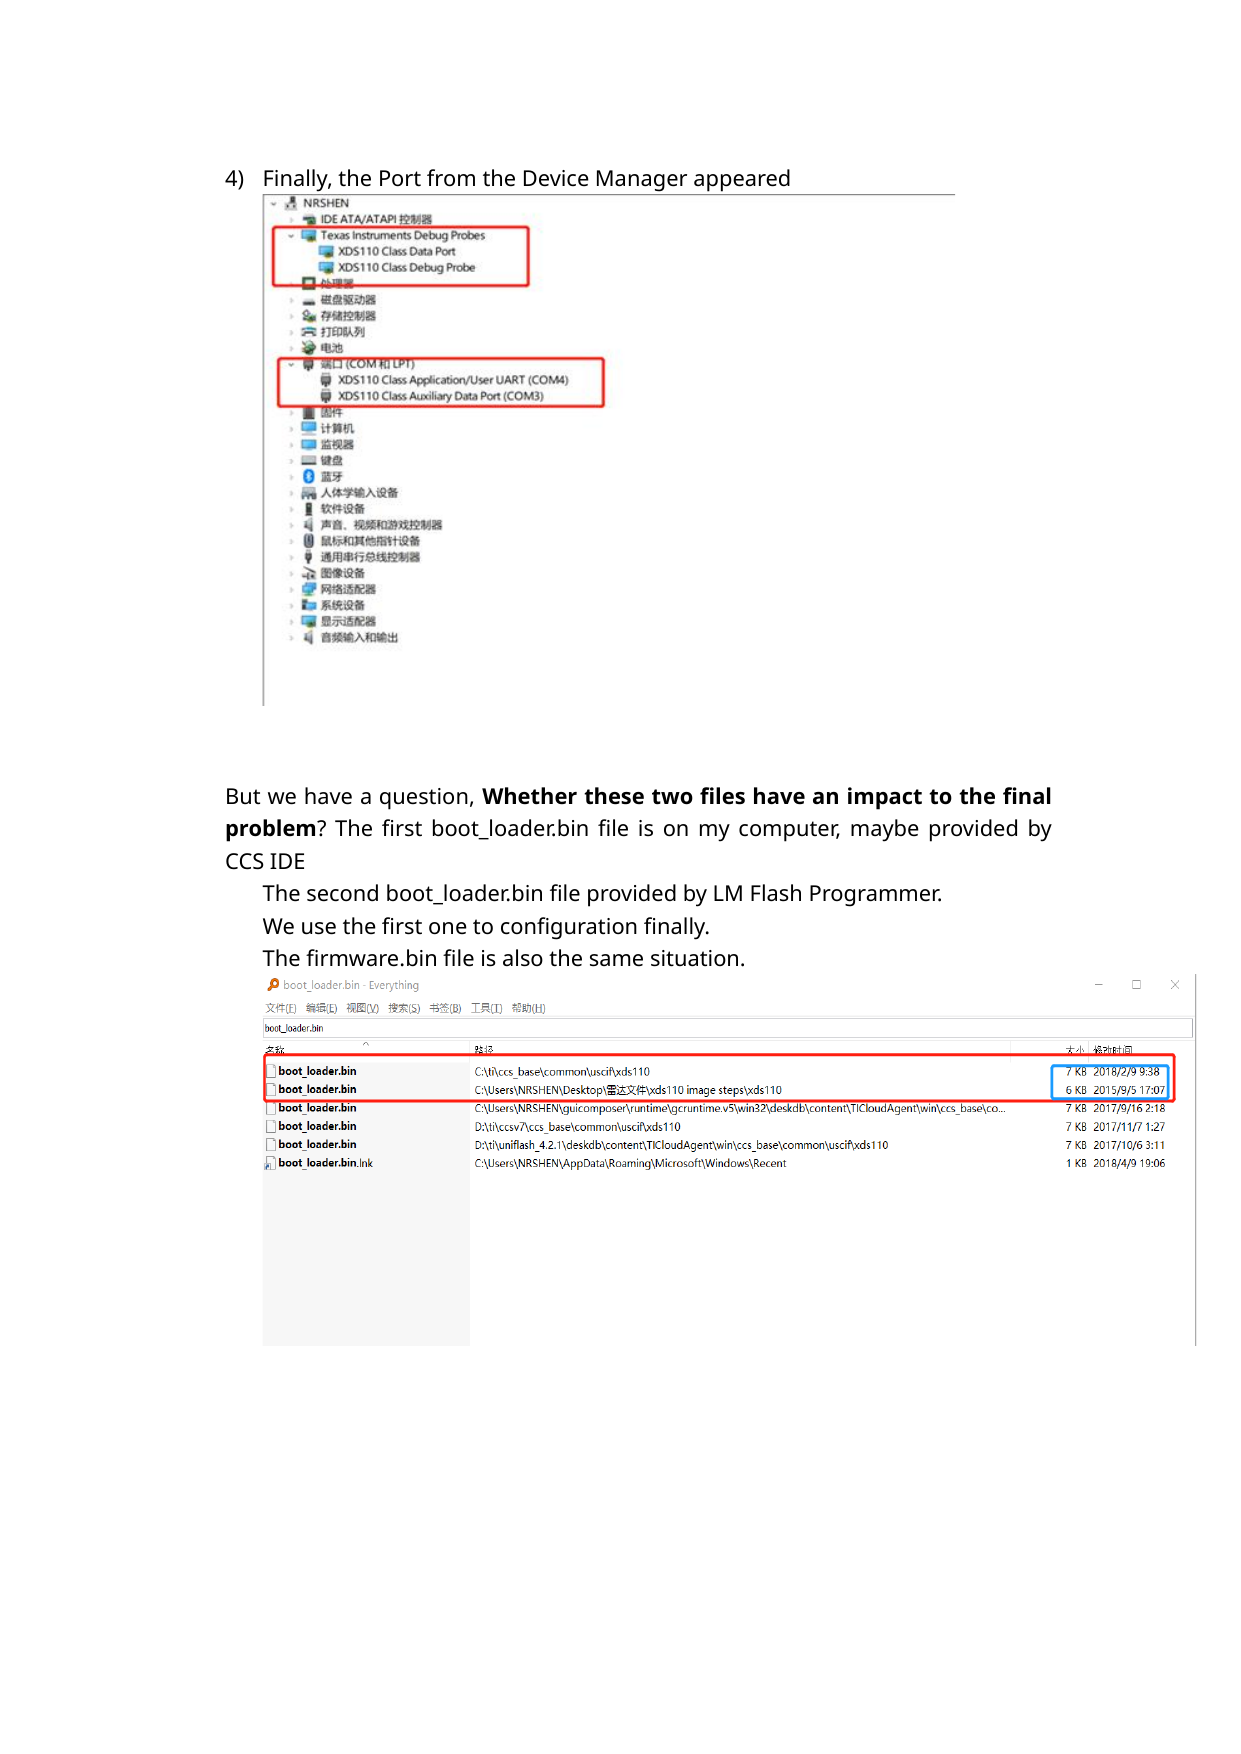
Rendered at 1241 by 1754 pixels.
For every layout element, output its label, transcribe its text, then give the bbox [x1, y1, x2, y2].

picture [262, 194, 955, 706]
list The firmware.bin file is also the same situation. [262, 942, 1053, 974]
list Finally, the Port from the Device Manager appeared [225, 162, 1053, 194]
list The second boot_loader.bin file provided by LM Flash Programmer. [262, 877, 1053, 909]
list We use the first one to configuration finally. [262, 909, 1053, 942]
text But we have a question, Whether these two files have an impact to the final problem? The first boot_loader.bin file is on my computer, maybe provided by CCS IDE [225, 779, 1053, 877]
picture [262, 974, 1197, 1346]
